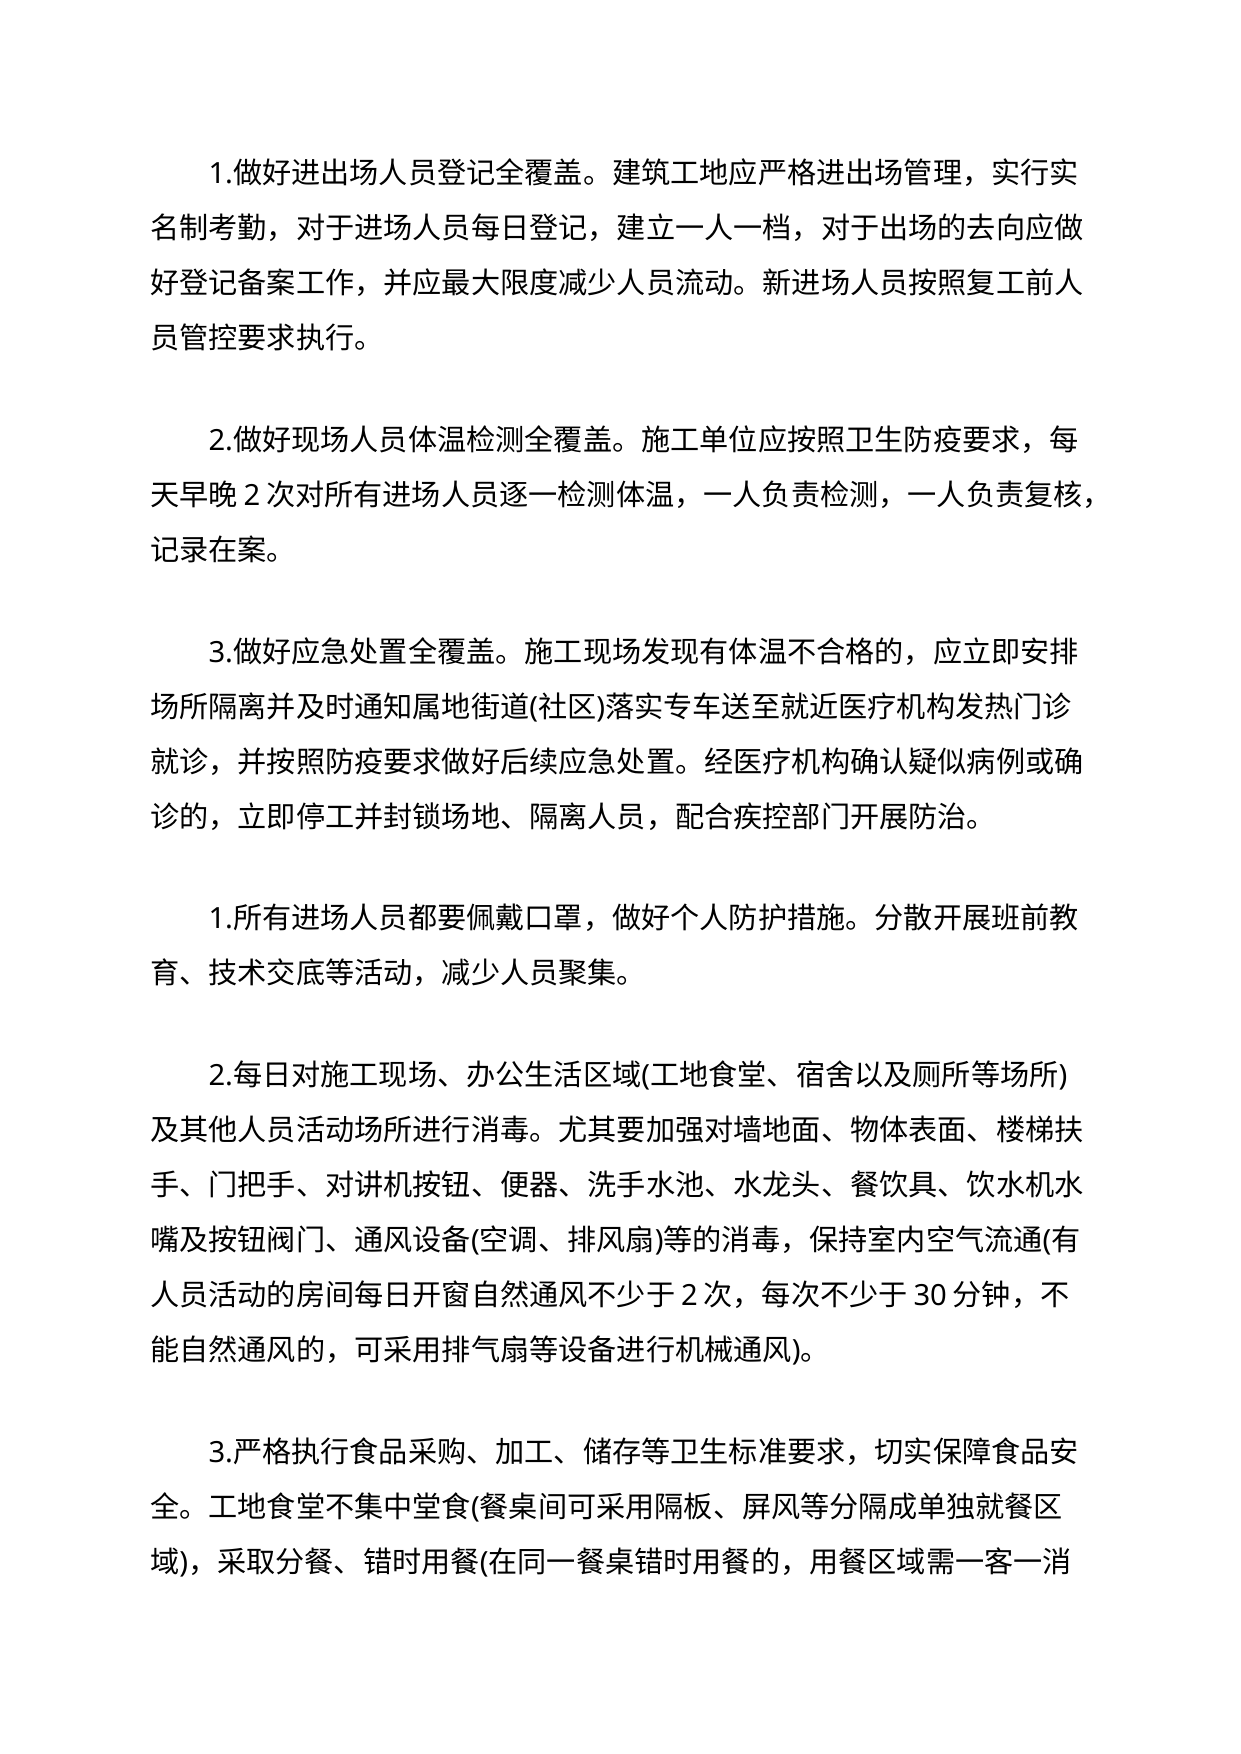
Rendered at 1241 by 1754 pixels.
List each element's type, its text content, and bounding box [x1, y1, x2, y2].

text 3.做好应急处置全覆盖。施工现场发现有体温不合格的，应立即安排场所隔离并及时通知属地街道(社区)落实专车送至就近医疗机构发热门诊就诊，并按照防疫要求做好后续应急处置。经医疗机构确认疑似病例或确诊的，立即停工并封锁场地、隔离人员，配合疾控部门开展防治。 [150, 628, 1090, 836]
text 2.做好现场人员体温检测全覆盖。施工单位应按照卫生防疫要求，每天早晚2次对所有进场人员逐一检测体温，一人负责检测，一人负责复核，记录在案。 [150, 417, 1090, 569]
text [150, 1428, 1090, 1581]
text 1.做好进出场人员登记全覆盖。建筑工地应严格进出场管理，实行实名制考勤，对于进场人员每日登记，建立一人一档，对于出场的去向应做好登记备案工作，并应最大限度减少人员流动。新进场人员按照复工前人员管控要求执行。 [150, 150, 1090, 357]
text 2.每日对施工现场、办公生活区域(工地食堂、宿舍以及厕所等场所)及其他人员活动场所进行消毒。尤其要加强对墙地面、物体表面、楼梯扶手、门把手、对讲机按钮、便器、洗手水池、水龙头、餐饮具、饮水机水嘴及按钮阀门、通风设备(空调、排风扇)等的消毒，保持室内空气流通(有人员活动的房间每日开窗自然通风不少于2次，每次不少于30分钟，不能自然通风的，可采用排气扇等设备进行机械通风)。 [150, 1052, 1090, 1369]
text 1.所有进场人员都要佩戴口罩，做好个人防护措施。分散开展班前教育、技术交底等活动，减少人员聚集。 [150, 895, 1090, 992]
